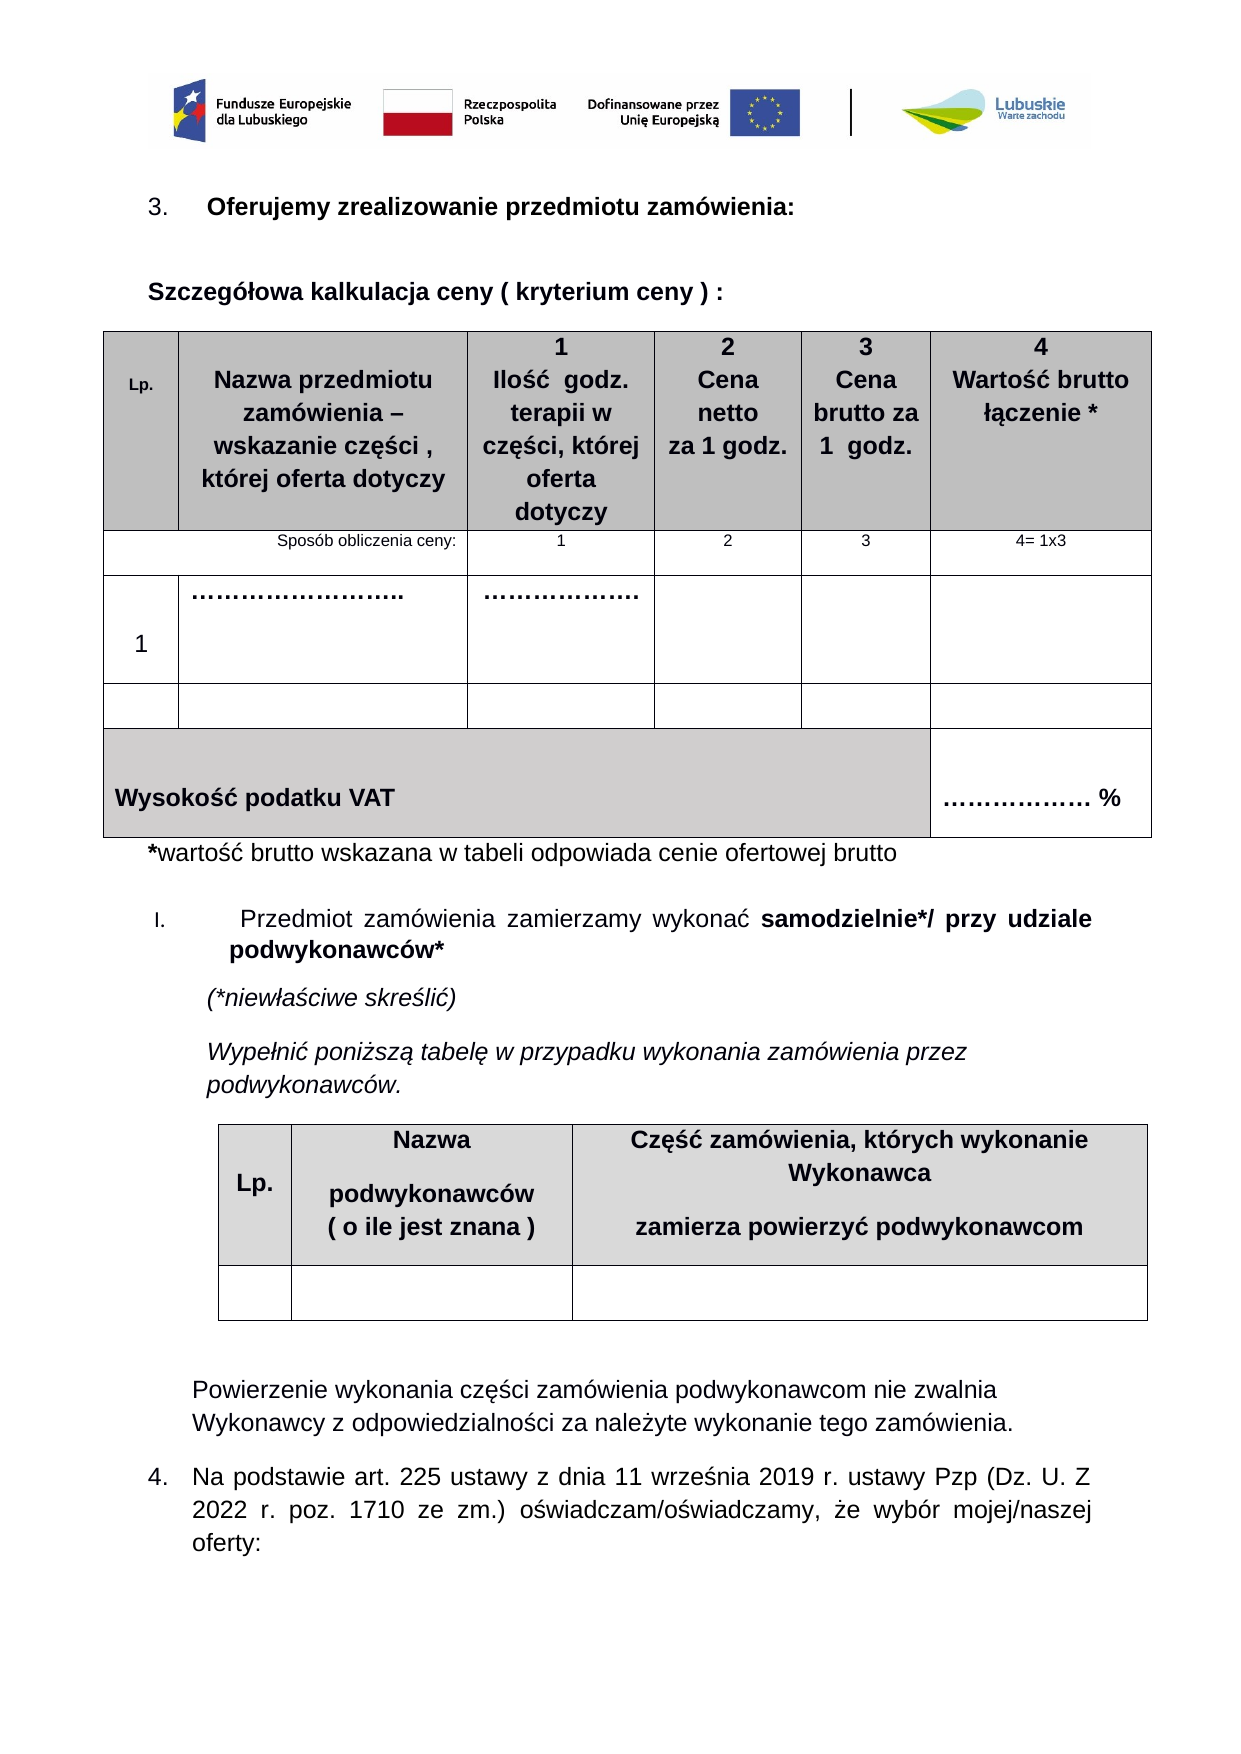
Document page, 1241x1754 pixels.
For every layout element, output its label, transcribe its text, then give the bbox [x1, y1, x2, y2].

table_cell ………………. [468, 576, 654, 683]
table_cell …………………….. [179, 576, 467, 683]
table_header Lp. [104, 332, 178, 530]
table_cell [802, 576, 930, 683]
table_cell [931, 684, 1151, 728]
table_header Lp. [219, 1125, 291, 1265]
table_header 2 Cena netto za 1 godz. [655, 332, 801, 530]
table_cell [655, 576, 801, 683]
list Oferujemy zrealizowanie przedmiotu zamówienia: [148, 192, 1093, 221]
list Przedmiot zamówienia zamierzamy wykonać samodzielnie*/ przy udziale podwykonawców* [154, 904, 1093, 964]
table_cell [573, 1266, 1147, 1320]
table_cell 1 [468, 531, 654, 574]
text (*niewłaściwe skreślić) [207, 983, 1093, 1012]
table_cell [802, 684, 930, 728]
table_header 1 Ilość godz. terapii w części, której oferta dotyczy [468, 332, 654, 530]
text Wypełnić poniższą tabelę w przypadku wykonania zamówienia przez podwykonawców. [207, 1037, 1093, 1098]
table_cell Wysokość podatku VAT [104, 729, 930, 837]
picture [147, 73, 1092, 149]
table_cell [104, 684, 178, 728]
table_cell [179, 684, 467, 728]
table_header 3 Cena brutto za 1 godz. [802, 332, 930, 530]
table_header Nazwa podwykonawców ( o ile jest znana ) [292, 1125, 572, 1265]
table_cell 3 [802, 531, 930, 574]
table_header 4 Wartość brutto łączenie * [931, 332, 1151, 530]
text Szczegółowa kalkulacja ceny ( kryterium ceny ) : [148, 277, 1093, 306]
table_cell ……………… % [931, 729, 1151, 837]
table_cell 1 [104, 576, 178, 683]
table_header Nazwa przedmiotu zamówienia – wskazanie części , której oferta dotyczy [179, 332, 467, 530]
table_cell [931, 576, 1151, 683]
table_header Część zamówienia, których wykonanie Wykonawca zamierza powierzyć podwykonawcom [573, 1125, 1147, 1265]
table_cell 2 [655, 531, 801, 574]
table_cell [468, 684, 654, 728]
table_cell Sposób obliczenia ceny: [104, 531, 467, 574]
table_cell [292, 1266, 572, 1320]
text Powierzenie wykonania części zamówienia podwykonawcom nie zwalnia Wykonawcy z odpowiedzialności za należyte wykonanie tego zamówienia. [192, 1375, 1093, 1437]
text *wartość brutto wskazana w tabeli odpowiada cenie ofertowej brutto [148, 838, 1093, 866]
table_cell 4= 1x3 [931, 531, 1151, 574]
table_cell [219, 1266, 291, 1320]
table_cell [655, 684, 801, 728]
list Na podstawie art. 225 ustawy z dnia 11 września 2019 r. ustawy Pzp (Dz. U. Z 2022 r. poz. 1710 ze zm.) oświadczam/oświadczamy, że wybór mojej/naszej oferty: [148, 1462, 1093, 1556]
